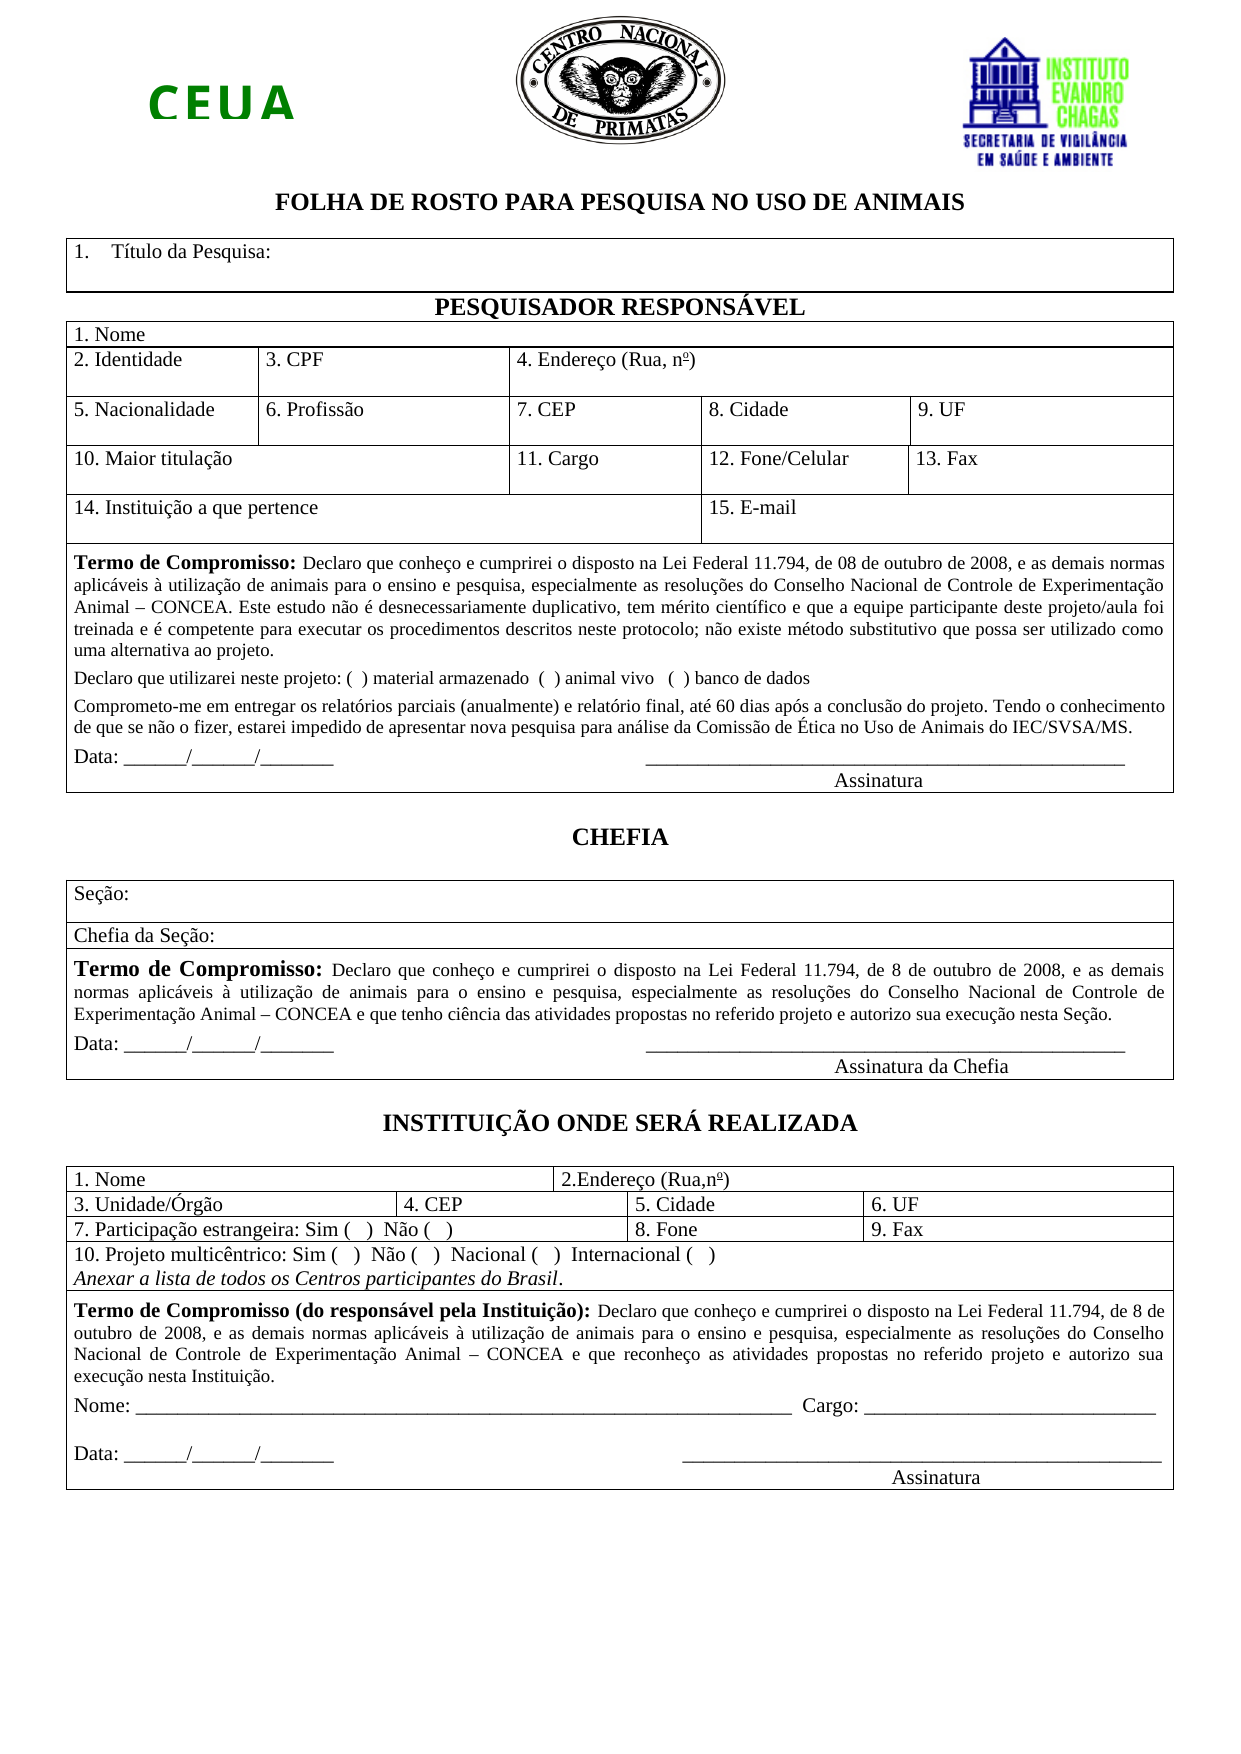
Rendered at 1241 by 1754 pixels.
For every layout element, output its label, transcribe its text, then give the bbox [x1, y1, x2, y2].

table_cell 7. Participação estrangeira: Sim ( ) Não ( ) [67, 1217, 627, 1241]
table_cell 9. UF [911, 397, 1173, 445]
table_header Título da Pesquisa: [67, 239, 1173, 291]
table_header 1. Nome [67, 1167, 553, 1191]
text FOLHA DE ROSTO PARA PESQUISA NO USO DE ANIMAIS [177, 187, 1063, 216]
table_cell 13. Fax [909, 446, 1173, 494]
picture [962, 37, 1130, 172]
table_cell 8. Cidade [702, 397, 910, 445]
table_cell 4. CEP [397, 1192, 627, 1216]
table_cell 3. CPF [259, 348, 509, 396]
table_cell Termo de Compromisso: Declaro que conheço e cumprirei o disposto na Lei Federal 11.794, de 08 de outubro de 2008, e as demais normas aplicáveis à utilização de animais para o ensino e pesquisa, especialmente as resoluções do Conselho Nacional de Controle de Experimentação Animal – CONCEA. Este estudo não é desnecessariamente duplicativo, tem mérito científico e que a equipe participante deste projeto/aula foi treinada e é competente para executar os procedimentos descritos neste protocolo; não existe método substitutivo que possa ser utilizado como uma alternativa ao projeto. Declaro que utilizarei neste projeto: ( ) material armazenado ( ) animal vivo ( ) banco de dados Comprometo-me em entregar os relatórios parciais (anualmente) e relatório final, até 60 dias após a conclusão do projeto. Tendo o conhecimento de que se não o fizer, estarei impedido de apresentar nova pesquisa para análise da Comissão de Ética no Uso de Animais do IEC/SVSA/MS. Data: ______/______/_______ ______________________________________________ Assinatura [67, 544, 1173, 792]
table_cell 2. Identidade [67, 348, 258, 396]
table_cell 14. Instituição a que pertence [67, 495, 701, 543]
table_cell 15. E-mail [702, 495, 1173, 543]
table_cell 4. Endereço (Rua, no) [510, 348, 1173, 396]
table_cell 3. Unidade/Órgão [67, 1192, 396, 1216]
table_cell 9. Fax [864, 1217, 1173, 1241]
table_cell 12. Fone/Celular [702, 446, 908, 494]
table_cell 10. Maior titulação [67, 446, 509, 494]
table_cell 5. Cidade [628, 1192, 863, 1216]
table_cell 11. Cargo [510, 446, 701, 494]
table_header 2.Endereço (Rua,no) [554, 1167, 1173, 1191]
table_cell 6. Profissão [259, 397, 509, 445]
table_cell Chefia da Seção: [67, 923, 1173, 947]
table_cell 7. CEP [510, 397, 701, 445]
table_header 1. Nome [67, 322, 1173, 346]
table_cell 5. Nacionalidade [67, 397, 258, 445]
table_cell 8. Fone [628, 1217, 863, 1241]
text PESQUISADOR RESPONSÁVEL [177, 293, 1063, 321]
picture [513, 13, 728, 146]
table_cell 10. Projeto multicêntrico: Sim ( ) Não ( ) Nacional ( ) Internacional ( ) Anexar a lista de todos os Centros participantes do Brasil. [67, 1242, 1173, 1290]
table_cell 6. UF [864, 1192, 1173, 1216]
table_cell Termo de Compromisso: Declaro que conheço e cumprirei o disposto na Lei Federal 11.794, de 8 de outubro de 2008, e as demais normas aplicáveis à utilização de animais para o ensino e pesquisa, especialmente as resoluções do Conselho Nacional de Controle de Experimentação Animal – CONCEA e que tenho ciência das atividades propostas no referido projeto e autorizo sua execução nesta Seção. Data: ______/______/_______ ______________________________________________ Assinatura da Chefia [67, 949, 1173, 1078]
text INSTITUIÇÃO ONDE SERÁ REALIZADA [177, 1108, 1063, 1137]
table_cell Termo de Compromisso (do responsável pela Instituição): Declaro que conheço e cumprirei o disposto na Lei Federal 11.794, de 8 de outubro de 2008, e as demais normas aplicáveis à utilização de animais para o ensino e pesquisa, especialmente as resoluções do Conselho Nacional de Controle de Experimentação Animal – CONCEA e que reconheço as atividades propostas no referido projeto e autorizo sua execução nesta Instituição. Nome: _______________________________________________________________ Cargo: ____________________________ Data: ______/______/_______ ______________________________________________ Assinatura [67, 1291, 1173, 1489]
text CHEFIA [177, 822, 1063, 851]
table_header Seção: [67, 881, 1173, 922]
